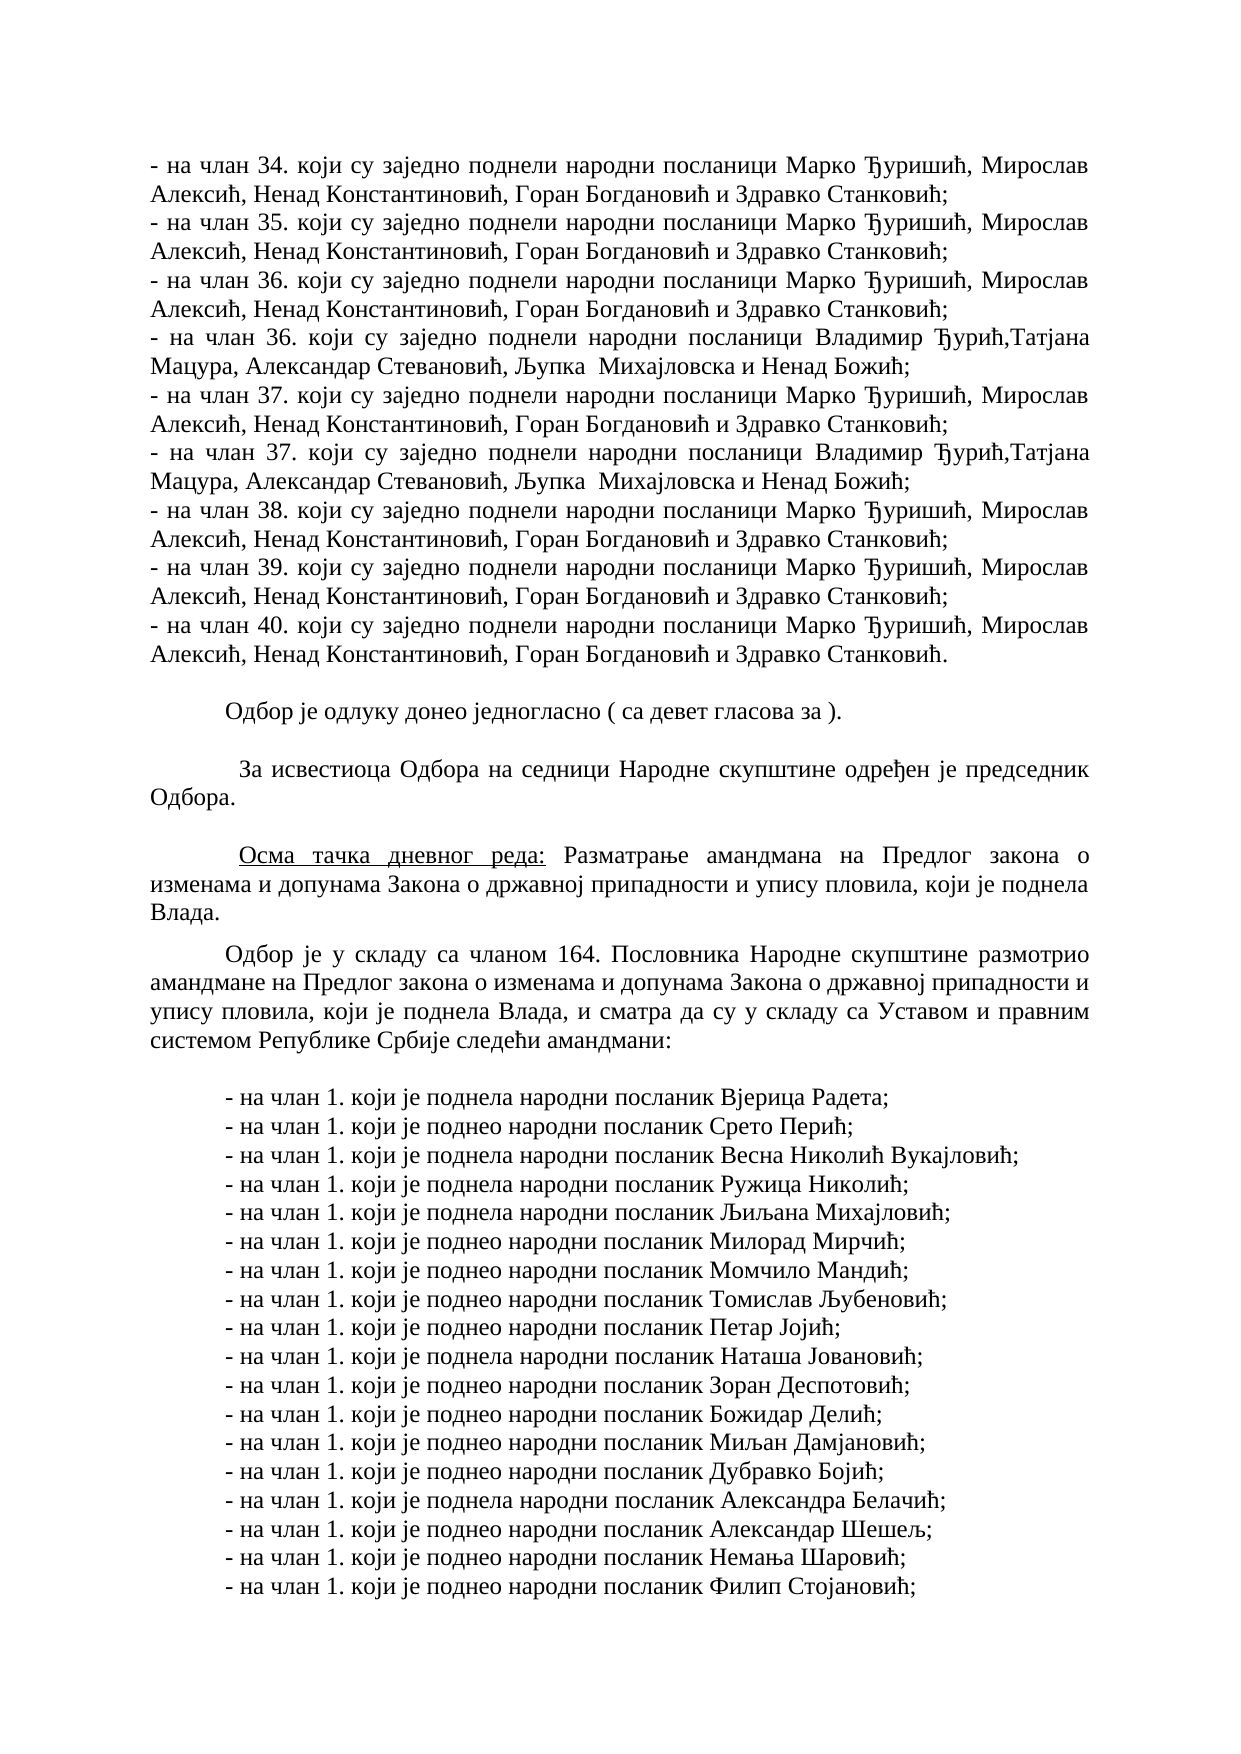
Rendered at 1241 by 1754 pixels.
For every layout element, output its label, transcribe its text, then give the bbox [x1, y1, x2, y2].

text - на члан 1. који је поднео народни посланик Милорад Мирчић; [150, 1226, 1090, 1255]
text - на члан 1. који је поднела народни посланик Љиљана Михајловић; [150, 1197, 1090, 1226]
text - на члан 1. који је поднео народни посланик Петар Јојић; [150, 1312, 1090, 1341]
text - на члан 1. који је поднела народни посланик Вјерица Радета; [150, 1082, 1090, 1111]
text - на члан 1. који је поднео народни посланик Александар Шешељ; [150, 1514, 1090, 1542]
text - на члан 1. који је поднео народни посланик Момчило Мандић; [150, 1255, 1090, 1284]
text - на члан 1. који је поднео народни посланик Томислав Љубеновић; [150, 1284, 1090, 1312]
text - на члан 36. који су заједно поднели народни посланици Владимир Ђурић,Татјана Мацура, Александар Стевановић, Љупка Михајловска и Ненад Божић; [150, 322, 1090, 380]
text - на члан 1. који је поднео народни посланик Зоран Деспотовић; [150, 1370, 1090, 1399]
text - на члан 34. који су заједно поднели народни посланици Марко Ђуришић, Мирослав Алексић, Ненад Константиновић, Горан Богдановић и Здравко Станковић; [150, 150, 1090, 207]
text - на члан 1. који је поднела народни посланик Весна Николић Вукајловић; [150, 1140, 1090, 1169]
text Одбор је у складу са чланом 164. Пословника Народне скупштине размотрио амандмане на Предлог закона о изменама и допунама Закона о државној припадности и упису пловила, који је поднела Влада, и сматра да су у складу са Уставом и правним системом Републике Србије следећи амандмани: [150, 939, 1090, 1054]
text - на члан 37. који су заједно поднели народни посланици Марко Ђуришић, Мирослав Алексић, Ненад Константиновић, Горан Богдановић и Здравко Станковић; [150, 380, 1090, 437]
text - на члан 1. који је поднео народни посланик Миљан Дамјановић; [150, 1427, 1090, 1456]
text - на члан 40. који су заједно поднели народни посланици Марко Ђуришић, Мирослав Алексић, Ненад Константиновић, Горан Богдановић и Здравко Станковић. [150, 610, 1090, 667]
text - на члан 1. који је поднео народни посланик Дубравко Бојић; [150, 1456, 1090, 1485]
text - на члан 1. који је поднела народни посланик Александра Белачић; [150, 1485, 1090, 1514]
text - на члан 38. који су заједно поднели народни посланици Марко Ђуришић, Мирослав Алексић, Ненад Константиновић, Горан Богдановић и Здравко Станковић; [150, 495, 1090, 552]
text - на члан 1. који је поднео народни посланик Божидар Делић; [150, 1399, 1090, 1427]
text Осма тачка дневног реда: Разматрање амандмана на Предлог закона о изменама и допунама Закона о државној припадности и упису пловила, који је поднела Влада. [150, 840, 1090, 926]
text - на члан 1. који је поднела народни посланик Наташа Јовановић; [150, 1341, 1090, 1370]
text - на члан 37. који су заједно поднели народни посланици Владимир Ђурић,Татјана Мацура, Александар Стевановић, Љупка Михајловска и Ненад Божић; [150, 437, 1090, 495]
text - на члан 36. који су заједно поднели народни посланици Марко Ђуришић, Мирослав Алексић, Ненад Константиновић, Горан Богдановић и Здравко Станковић; [150, 265, 1090, 322]
text - на члан 1. који је поднео народни посланик Срето Перић; [150, 1111, 1090, 1140]
text - на члан 1. који је поднео народни посланик Немања Шаровић; [150, 1542, 1090, 1571]
text - на члан 35. који су заједно поднели народни посланици Марко Ђуришић, Мирослав Алексић, Ненад Константиновић, Горан Богдановић и Здравко Станковић; [150, 207, 1090, 265]
text Одбор је одлуку донео једногласно ( са девет гласова за ). [150, 696, 1090, 725]
text За исвестиоца Одбора на седници Народне скупштине одређен је председник Одбора. [150, 754, 1090, 811]
text - на члан 1. који је поднела народни посланик Ружица Николић; [150, 1169, 1090, 1197]
text - на члан 1. који је поднео народни посланик Филип Стојановић; [150, 1571, 1090, 1600]
text - на члан 39. који су заједно поднели народни посланици Марко Ђуришић, Мирослав Алексић, Ненад Константиновић, Горан Богдановић и Здравко Станковић; [150, 552, 1090, 610]
